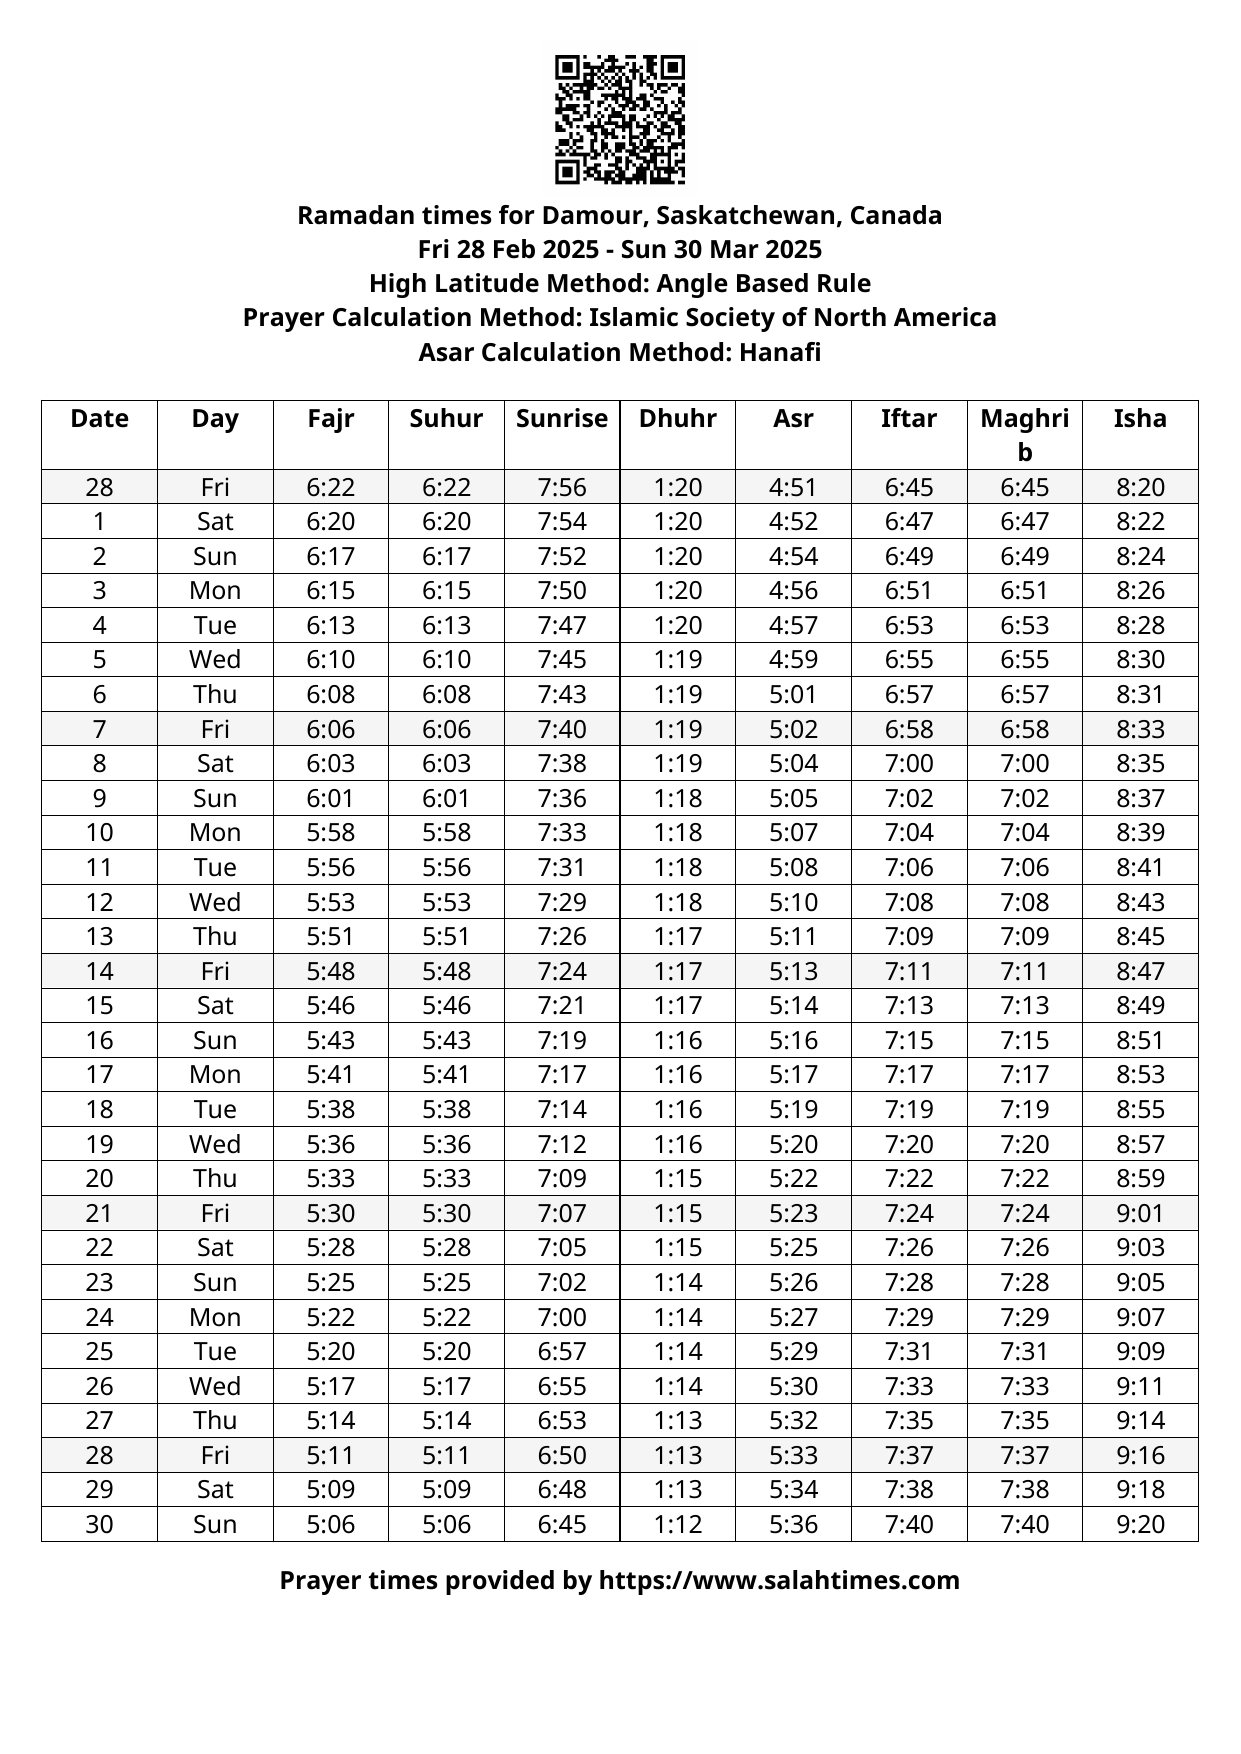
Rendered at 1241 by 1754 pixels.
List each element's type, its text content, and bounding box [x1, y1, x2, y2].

table_cell 9:18 [1083, 1473, 1198, 1506]
table_cell 8:47 [1083, 954, 1198, 987]
table_cell 5 [42, 643, 157, 676]
table_cell 5:53 [274, 885, 388, 918]
table_cell 9:05 [1083, 1265, 1198, 1299]
table_cell 6:55 [968, 643, 1082, 676]
table_cell 1:14 [621, 1369, 735, 1402]
table_cell Tue [158, 1334, 273, 1368]
table_cell 5:33 [736, 1438, 851, 1472]
table_cell 8:59 [1083, 1161, 1198, 1195]
table_cell 30 [42, 1507, 157, 1541]
table_cell Thu [158, 677, 273, 711]
table_cell 4:52 [736, 504, 851, 538]
table_cell 7:28 [968, 1265, 1082, 1299]
table_cell 1:17 [621, 989, 735, 1022]
table_cell 5:07 [736, 816, 851, 849]
table_cell Sat [158, 989, 273, 1022]
table_cell 5:48 [389, 954, 504, 987]
table_cell 6 [42, 677, 157, 711]
table_cell 5:29 [736, 1334, 851, 1368]
table_cell 7:00 [852, 746, 967, 780]
table_cell 7:19 [852, 1092, 967, 1126]
table_cell Sat [158, 504, 273, 538]
table_cell 7:20 [852, 1127, 967, 1160]
table_cell 1:17 [621, 954, 735, 987]
table_cell 7:02 [852, 781, 967, 814]
table_cell 1:14 [621, 1334, 735, 1368]
table_cell 7:04 [968, 816, 1082, 849]
table_cell 7:17 [852, 1058, 967, 1091]
table_cell 6:47 [852, 504, 967, 538]
table_cell 6:01 [389, 781, 504, 814]
table_cell 5:58 [274, 816, 388, 849]
table_cell 5:30 [274, 1196, 388, 1229]
table_cell 1:19 [621, 712, 735, 745]
table_cell Thu [158, 1404, 273, 1437]
table_cell 5:33 [274, 1161, 388, 1195]
table_cell 5:20 [389, 1334, 504, 1368]
table_cell 7:36 [505, 781, 619, 814]
table_cell 7:21 [505, 989, 619, 1022]
table_cell 7:35 [968, 1404, 1082, 1437]
text High Latitude Method: Angle Based Rule [42, 266, 1198, 300]
table_cell 6:47 [968, 504, 1082, 538]
table_cell 1:19 [621, 746, 735, 780]
table_cell 5:20 [274, 1334, 388, 1368]
table_cell 4:56 [736, 574, 851, 607]
table_cell 14 [42, 954, 157, 987]
table_cell 7:38 [852, 1473, 967, 1506]
table_cell 1:17 [621, 919, 735, 953]
table_cell 5:51 [389, 919, 504, 953]
table_cell 1:18 [621, 816, 735, 849]
table_cell Wed [158, 643, 273, 676]
table_cell 7:19 [968, 1092, 1082, 1126]
table_cell 27 [42, 1404, 157, 1437]
table_cell 1:18 [621, 781, 735, 814]
table_cell 7:47 [505, 608, 619, 642]
table_cell 1:15 [621, 1196, 735, 1229]
table_cell 7:11 [968, 954, 1082, 987]
table_cell Thu [158, 919, 273, 953]
table_cell 5:36 [389, 1127, 504, 1160]
table_cell 1:15 [621, 1161, 735, 1195]
table_cell 1:12 [621, 1507, 735, 1541]
table_cell 5:08 [736, 850, 851, 884]
table_cell 7:13 [852, 989, 967, 1022]
table_cell 7:02 [968, 781, 1082, 814]
table_cell Tue [158, 850, 273, 884]
table_cell 5:19 [736, 1092, 851, 1126]
table_cell 7:45 [505, 643, 619, 676]
table_cell 7:00 [505, 1300, 619, 1333]
table_cell 7:19 [505, 1023, 619, 1057]
table_cell 8:30 [1083, 643, 1198, 676]
table_cell 1 [42, 504, 157, 538]
table_cell 1:20 [621, 504, 735, 538]
table_cell Sat [158, 746, 273, 780]
table_cell 6:53 [505, 1404, 619, 1437]
table_cell 17 [42, 1058, 157, 1091]
table_cell 8 [42, 746, 157, 780]
table_cell 5:30 [389, 1196, 504, 1229]
table_cell 5:17 [274, 1369, 388, 1402]
table_cell 1:15 [621, 1231, 735, 1264]
table_cell Fri [158, 954, 273, 987]
table_cell 7:40 [505, 712, 619, 745]
table_cell 5:32 [736, 1404, 851, 1437]
table_cell 8:51 [1083, 1023, 1198, 1057]
table_cell 5:14 [389, 1404, 504, 1437]
table_cell Sun [158, 781, 273, 814]
table_cell Fri [158, 470, 273, 503]
table_cell 5:56 [389, 850, 504, 884]
table_cell 1:20 [621, 608, 735, 642]
text Fri 28 Feb 2025 - Sun 30 Mar 2025 [42, 232, 1198, 266]
table_cell 7:15 [968, 1023, 1082, 1057]
table_cell Fri [158, 1438, 273, 1472]
table_cell 8:31 [1083, 677, 1198, 711]
table_cell 13 [42, 919, 157, 953]
table_cell 6:58 [968, 712, 1082, 745]
table_cell 3 [42, 574, 157, 607]
table_cell 7:43 [505, 677, 619, 711]
table_cell 8:28 [1083, 608, 1198, 642]
table_cell 5:17 [389, 1369, 504, 1402]
table_cell 5:25 [274, 1265, 388, 1299]
table_cell 9:14 [1083, 1404, 1198, 1437]
text Prayer times provided by https://www.salahtimes.com [42, 1563, 1198, 1597]
table_cell Sun [158, 1265, 273, 1299]
table_cell 4:59 [736, 643, 851, 676]
table_cell 7:02 [505, 1265, 619, 1299]
table_cell 5:36 [274, 1127, 388, 1160]
table_cell 4 [42, 608, 157, 642]
table_cell 1:18 [621, 885, 735, 918]
table_cell 8:35 [1083, 746, 1198, 780]
table_cell 6:03 [274, 746, 388, 780]
table_cell 7:09 [505, 1161, 619, 1195]
table_cell 7:35 [852, 1404, 967, 1437]
table_cell 24 [42, 1300, 157, 1333]
table_cell 4:51 [736, 470, 851, 503]
table_cell 1:16 [621, 1127, 735, 1160]
table_cell 8:24 [1083, 539, 1198, 572]
table_cell 1:16 [621, 1058, 735, 1091]
table_cell 5:56 [274, 850, 388, 884]
table_cell 5:22 [274, 1300, 388, 1333]
table_cell 22 [42, 1231, 157, 1264]
table_cell 6:20 [274, 504, 388, 538]
table_cell 6:22 [274, 470, 388, 503]
table_cell 6:57 [505, 1334, 619, 1368]
table_cell 6:53 [852, 608, 967, 642]
table_cell 5:38 [389, 1092, 504, 1126]
table_cell 7:13 [968, 989, 1082, 1022]
table_cell 5:09 [389, 1473, 504, 1506]
table_cell Sat [158, 1231, 273, 1264]
table_cell 5:43 [274, 1023, 388, 1057]
table_header Asr [736, 401, 851, 469]
table_cell 7:00 [968, 746, 1082, 780]
table_cell 1:20 [621, 470, 735, 503]
table_header Day [158, 401, 273, 469]
table_cell 8:45 [1083, 919, 1198, 953]
table_cell 6:20 [389, 504, 504, 538]
table_cell 5:04 [736, 746, 851, 780]
table_cell 5:06 [274, 1507, 388, 1541]
table_header Fajr [274, 401, 388, 469]
table_cell 7:26 [968, 1231, 1082, 1264]
table_cell 1:13 [621, 1438, 735, 1472]
table_header Suhur [389, 401, 504, 469]
table_cell 5:25 [736, 1231, 851, 1264]
table_cell 7:28 [852, 1265, 967, 1299]
table_cell 5:27 [736, 1300, 851, 1333]
table_cell 5:11 [736, 919, 851, 953]
table_cell 5:33 [389, 1161, 504, 1195]
table_cell 7:15 [852, 1023, 967, 1057]
table_cell 5:58 [389, 816, 504, 849]
table_cell 20 [42, 1161, 157, 1195]
table_cell 5:41 [274, 1058, 388, 1091]
table_cell Tue [158, 608, 273, 642]
table_cell 5:26 [736, 1265, 851, 1299]
table_cell Fri [158, 1196, 273, 1229]
table_cell 7:04 [852, 816, 967, 849]
table_cell 7:29 [505, 885, 619, 918]
table_header Isha [1083, 401, 1198, 469]
table_cell 18 [42, 1092, 157, 1126]
table_cell 1:19 [621, 677, 735, 711]
table_cell 9 [42, 781, 157, 814]
table_cell 1:20 [621, 539, 735, 572]
table_cell 6:58 [852, 712, 967, 745]
table_cell 1:18 [621, 850, 735, 884]
table_cell 5:34 [736, 1473, 851, 1506]
table_cell 5:13 [736, 954, 851, 987]
table_cell 6:06 [274, 712, 388, 745]
table_cell 5:22 [736, 1161, 851, 1195]
table_cell 7:17 [968, 1058, 1082, 1091]
table_cell 5:41 [389, 1058, 504, 1091]
table_cell 5:01 [736, 677, 851, 711]
table_cell 7:38 [505, 746, 619, 780]
table_cell 7:09 [968, 919, 1082, 953]
table_cell 15 [42, 989, 157, 1022]
table_cell 11 [42, 850, 157, 884]
table_cell 7:56 [505, 470, 619, 503]
table_cell 6:45 [505, 1507, 619, 1541]
table_cell 8:43 [1083, 885, 1198, 918]
table_cell 6:57 [852, 677, 967, 711]
table_cell 7:37 [852, 1438, 967, 1472]
table_cell 26 [42, 1369, 157, 1402]
table_cell 7:17 [505, 1058, 619, 1091]
table_cell 1:14 [621, 1265, 735, 1299]
text Asar Calculation Method: Hanafi [42, 334, 1198, 368]
table_cell 8:49 [1083, 989, 1198, 1022]
table_cell 7:09 [852, 919, 967, 953]
table_cell 5:46 [389, 989, 504, 1022]
table_cell 7:33 [852, 1369, 967, 1402]
table_cell Wed [158, 1369, 273, 1402]
table_cell Wed [158, 1127, 273, 1160]
table_cell 5:38 [274, 1092, 388, 1126]
table_cell 7:08 [968, 885, 1082, 918]
table_cell 5:51 [274, 919, 388, 953]
table_cell 7:31 [505, 850, 619, 884]
table_cell 5:05 [736, 781, 851, 814]
table_cell 7:37 [968, 1438, 1082, 1472]
table_cell 7:29 [968, 1300, 1082, 1333]
table_cell 5:36 [736, 1507, 851, 1541]
table_cell Tue [158, 1092, 273, 1126]
table_cell 10 [42, 816, 157, 849]
table_cell 6:10 [389, 643, 504, 676]
table_cell 5:43 [389, 1023, 504, 1057]
table_cell 6:53 [968, 608, 1082, 642]
table_cell 9:01 [1083, 1196, 1198, 1229]
table_cell 6:15 [389, 574, 504, 607]
table_cell Wed [158, 885, 273, 918]
table_cell 6:22 [389, 470, 504, 503]
table_cell 5:48 [274, 954, 388, 987]
table_cell 5:28 [389, 1231, 504, 1264]
table_cell 6:55 [852, 643, 967, 676]
table_cell 6:57 [968, 677, 1082, 711]
table_cell 7:22 [852, 1161, 967, 1195]
table_cell 7:29 [852, 1300, 967, 1333]
table_cell 6:13 [389, 608, 504, 642]
table_cell 7:26 [505, 919, 619, 953]
table_cell 2 [42, 539, 157, 572]
table_cell 7:50 [505, 574, 619, 607]
table_cell 6:17 [274, 539, 388, 572]
table_cell Mon [158, 574, 273, 607]
table_cell 6:08 [274, 677, 388, 711]
table_cell 5:17 [736, 1058, 851, 1091]
table_cell 4:57 [736, 608, 851, 642]
text Ramadan times for Damour, Saskatchewan, Canada [42, 198, 1198, 232]
table_cell 6:49 [968, 539, 1082, 572]
table_cell 6:03 [389, 746, 504, 780]
table_cell 8:37 [1083, 781, 1198, 814]
table_cell 6:48 [505, 1473, 619, 1506]
table_cell 7:26 [852, 1231, 967, 1264]
table_cell 5:10 [736, 885, 851, 918]
table_cell 7:11 [852, 954, 967, 987]
table_cell Sun [158, 1507, 273, 1541]
table_cell 16 [42, 1023, 157, 1057]
text Prayer Calculation Method: Islamic Society of North America [42, 300, 1198, 334]
table_cell 7:24 [505, 954, 619, 987]
table_cell Mon [158, 1300, 273, 1333]
table_cell 9:09 [1083, 1334, 1198, 1368]
table_cell 7:07 [505, 1196, 619, 1229]
table_cell 5:53 [389, 885, 504, 918]
table_header Sunrise [505, 401, 619, 469]
table_cell 7:52 [505, 539, 619, 572]
table_cell 7:38 [968, 1473, 1082, 1506]
table_cell 28 [42, 470, 157, 503]
table_cell 7:31 [968, 1334, 1082, 1368]
table_cell Fri [158, 712, 273, 745]
table_cell 5:11 [274, 1438, 388, 1472]
table_cell 23 [42, 1265, 157, 1299]
table_cell 1:16 [621, 1023, 735, 1057]
table_cell 6:15 [274, 574, 388, 607]
table_cell Mon [158, 816, 273, 849]
table_cell 5:16 [736, 1023, 851, 1057]
table_cell 5:14 [274, 1404, 388, 1437]
table_cell 7:40 [968, 1507, 1082, 1541]
table_cell Sun [158, 539, 273, 572]
table_cell 6:51 [968, 574, 1082, 607]
table_cell 6:55 [505, 1369, 619, 1402]
table_cell 7:24 [852, 1196, 967, 1229]
table_cell 7:33 [505, 816, 619, 849]
table_cell 7:31 [852, 1334, 967, 1368]
table_cell 5:30 [736, 1369, 851, 1402]
table_header Maghrib [968, 401, 1082, 469]
table_cell Mon [158, 1058, 273, 1091]
table_cell 6:13 [274, 608, 388, 642]
table_cell 8:53 [1083, 1058, 1198, 1091]
table_cell 7:06 [968, 850, 1082, 884]
table_cell 9:16 [1083, 1438, 1198, 1472]
table_cell Thu [158, 1161, 273, 1195]
table_cell 8:55 [1083, 1092, 1198, 1126]
table_cell 7 [42, 712, 157, 745]
table_header Date [42, 401, 157, 469]
table_cell 7:06 [852, 850, 967, 884]
table_cell 7:22 [968, 1161, 1082, 1195]
table_cell 1:20 [621, 574, 735, 607]
table_cell 6:01 [274, 781, 388, 814]
table_cell 9:11 [1083, 1369, 1198, 1402]
table_cell 29 [42, 1473, 157, 1506]
table_cell 19 [42, 1127, 157, 1160]
table_cell 6:10 [274, 643, 388, 676]
table_cell 7:12 [505, 1127, 619, 1160]
table_cell 6:49 [852, 539, 967, 572]
table_cell 1:14 [621, 1300, 735, 1333]
table_cell 5:02 [736, 712, 851, 745]
table_cell 5:25 [389, 1265, 504, 1299]
table_cell 7:20 [968, 1127, 1082, 1160]
table_cell 5:22 [389, 1300, 504, 1333]
table_cell 6:50 [505, 1438, 619, 1472]
table_cell 6:45 [968, 470, 1082, 503]
table_cell 21 [42, 1196, 157, 1229]
table_cell 5:23 [736, 1196, 851, 1229]
table_cell 5:11 [389, 1438, 504, 1472]
table_cell 7:40 [852, 1507, 967, 1541]
picture [542, 41, 699, 198]
table_cell 1:13 [621, 1404, 735, 1437]
table_cell 8:22 [1083, 504, 1198, 538]
table_header Iftar [852, 401, 967, 469]
table_cell 6:08 [389, 677, 504, 711]
table_cell 9:07 [1083, 1300, 1198, 1333]
table_cell 8:26 [1083, 574, 1198, 607]
table_cell 25 [42, 1334, 157, 1368]
table_cell 7:14 [505, 1092, 619, 1126]
table_cell Sun [158, 1023, 273, 1057]
table_cell 4:54 [736, 539, 851, 572]
table_cell 1:16 [621, 1092, 735, 1126]
table_cell 8:39 [1083, 816, 1198, 849]
table_cell 7:33 [968, 1369, 1082, 1402]
table_cell 5:06 [389, 1507, 504, 1541]
table_cell 1:19 [621, 643, 735, 676]
table_cell 5:14 [736, 989, 851, 1022]
table_cell 9:20 [1083, 1507, 1198, 1541]
table_cell 8:41 [1083, 850, 1198, 884]
table_header Dhuhr [621, 401, 735, 469]
table_cell 5:28 [274, 1231, 388, 1264]
table_cell 7:54 [505, 504, 619, 538]
table_cell 6:45 [852, 470, 967, 503]
table_cell 7:05 [505, 1231, 619, 1264]
table_cell 8:33 [1083, 712, 1198, 745]
table_cell Sat [158, 1473, 273, 1506]
table_cell 12 [42, 885, 157, 918]
table_cell 1:13 [621, 1473, 735, 1506]
table_cell 6:06 [389, 712, 504, 745]
table_cell 5:46 [274, 989, 388, 1022]
table_cell 5:20 [736, 1127, 851, 1160]
table_cell 6:17 [389, 539, 504, 572]
table_cell 28 [42, 1438, 157, 1472]
table_cell 8:57 [1083, 1127, 1198, 1160]
table_cell 7:24 [968, 1196, 1082, 1229]
table_cell 8:20 [1083, 470, 1198, 503]
table_cell 9:03 [1083, 1231, 1198, 1264]
table_cell 5:09 [274, 1473, 388, 1506]
table_cell 6:51 [852, 574, 967, 607]
table_cell 7:08 [852, 885, 967, 918]
